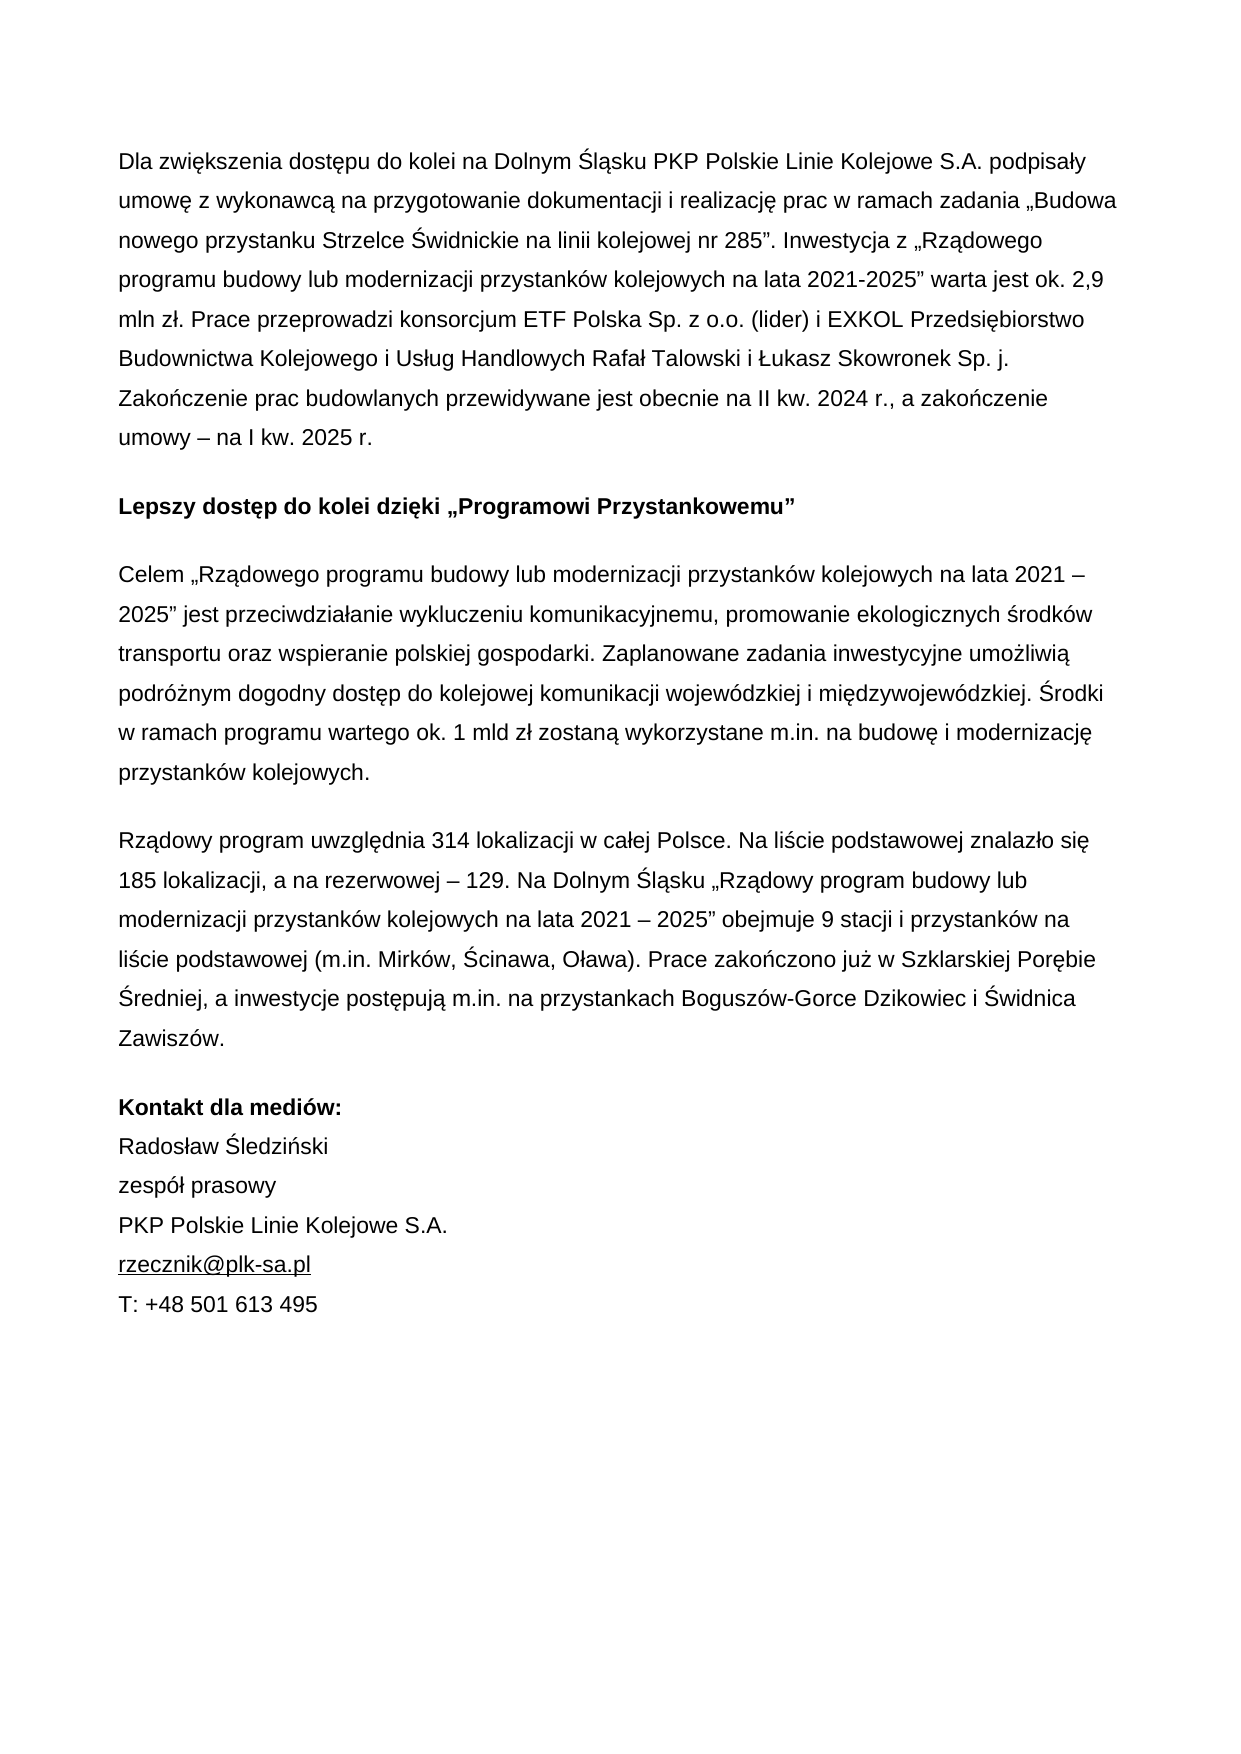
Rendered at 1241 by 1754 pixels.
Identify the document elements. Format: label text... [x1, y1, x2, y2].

subtitle Lepszy dostęp do kolei dzięki „Programowi Przystankowemu” [118, 493, 1122, 519]
text Dla zwiększenia dostępu do kolei na Dolnym Śląsku PKP Polskie Linie Kolejowe S.A. podpisały umowę z wykonawcą na przygotowanie dokumentacji i realizację prac w ramach zadania „Budowa nowego przystanku Strzelce Świdnickie na linii kolejowej nr 285”. Inwestycja z „Rządowego programu budowy lub modernizacji przystanków kolejowych na lata 2021-2025” warta jest ok. 2,9 mln zł. Prace przeprowadzi konsorcjum ETF Polska Sp. z o.o. (lider) i EXKOL Przedsiębiorstwo Budownictwa Kolejowego i Usług Handlowych Rafał Talowski i Łukasz Skowronek Sp. j. Zakończenie prac budowlanych przewidywane jest obecnie na II kw. 2024 r., a zakończenie umowy – na I kw. 2025 r. [118, 148, 1122, 450]
text Kontakt dla mediów: [118, 1093, 1122, 1120]
text Rządowy program uwzględnia 314 lokalizacji w całej Polsce. Na liście podstawowej znalazło się 185 lokalizacji, a na rezerwowej – 129. Na Dolnym Śląsku „Rządowy program budowy lub modernizacji przystanków kolejowych na lata 2021 – 2025” obejmuje 9 stacji i przystanków na liście podstawowej (m.in. Mirków, Ścinawa, Oława). Prace zakończono już w Szklarskiej Porębie Średniej, a inwestycje postępują m.in. na przystankach Boguszów-Gorce Dzikowiec i Świdnica Zawiszów. [118, 827, 1122, 1051]
text Celem „Rządowego programu budowy lub modernizacji przystanków kolejowych na lata 2021 – 2025” jest przeciwdziałanie wykluczeniu komunikacyjnemu, promowanie ekologicznych środków transportu oraz wspieranie polskiej gospodarki. Zaplanowane zadania inwestycyjne umożliwią podróżnym dogodny dostęp do kolejowej komunikacji wojewódzkiej i międzywojewódzkiej. Środki w ramach programu wartego ok. 1 mld zł zostaną wykorzystane m.in. na budowę i modernizację przystanków kolejowych. [118, 561, 1122, 785]
text Radosław Śledziński zespół prasowy PKP Polskie Linie Kolejowe S.A. rzecznik@plk-sa.pl T: +48 501 613 495 [118, 1133, 1122, 1317]
